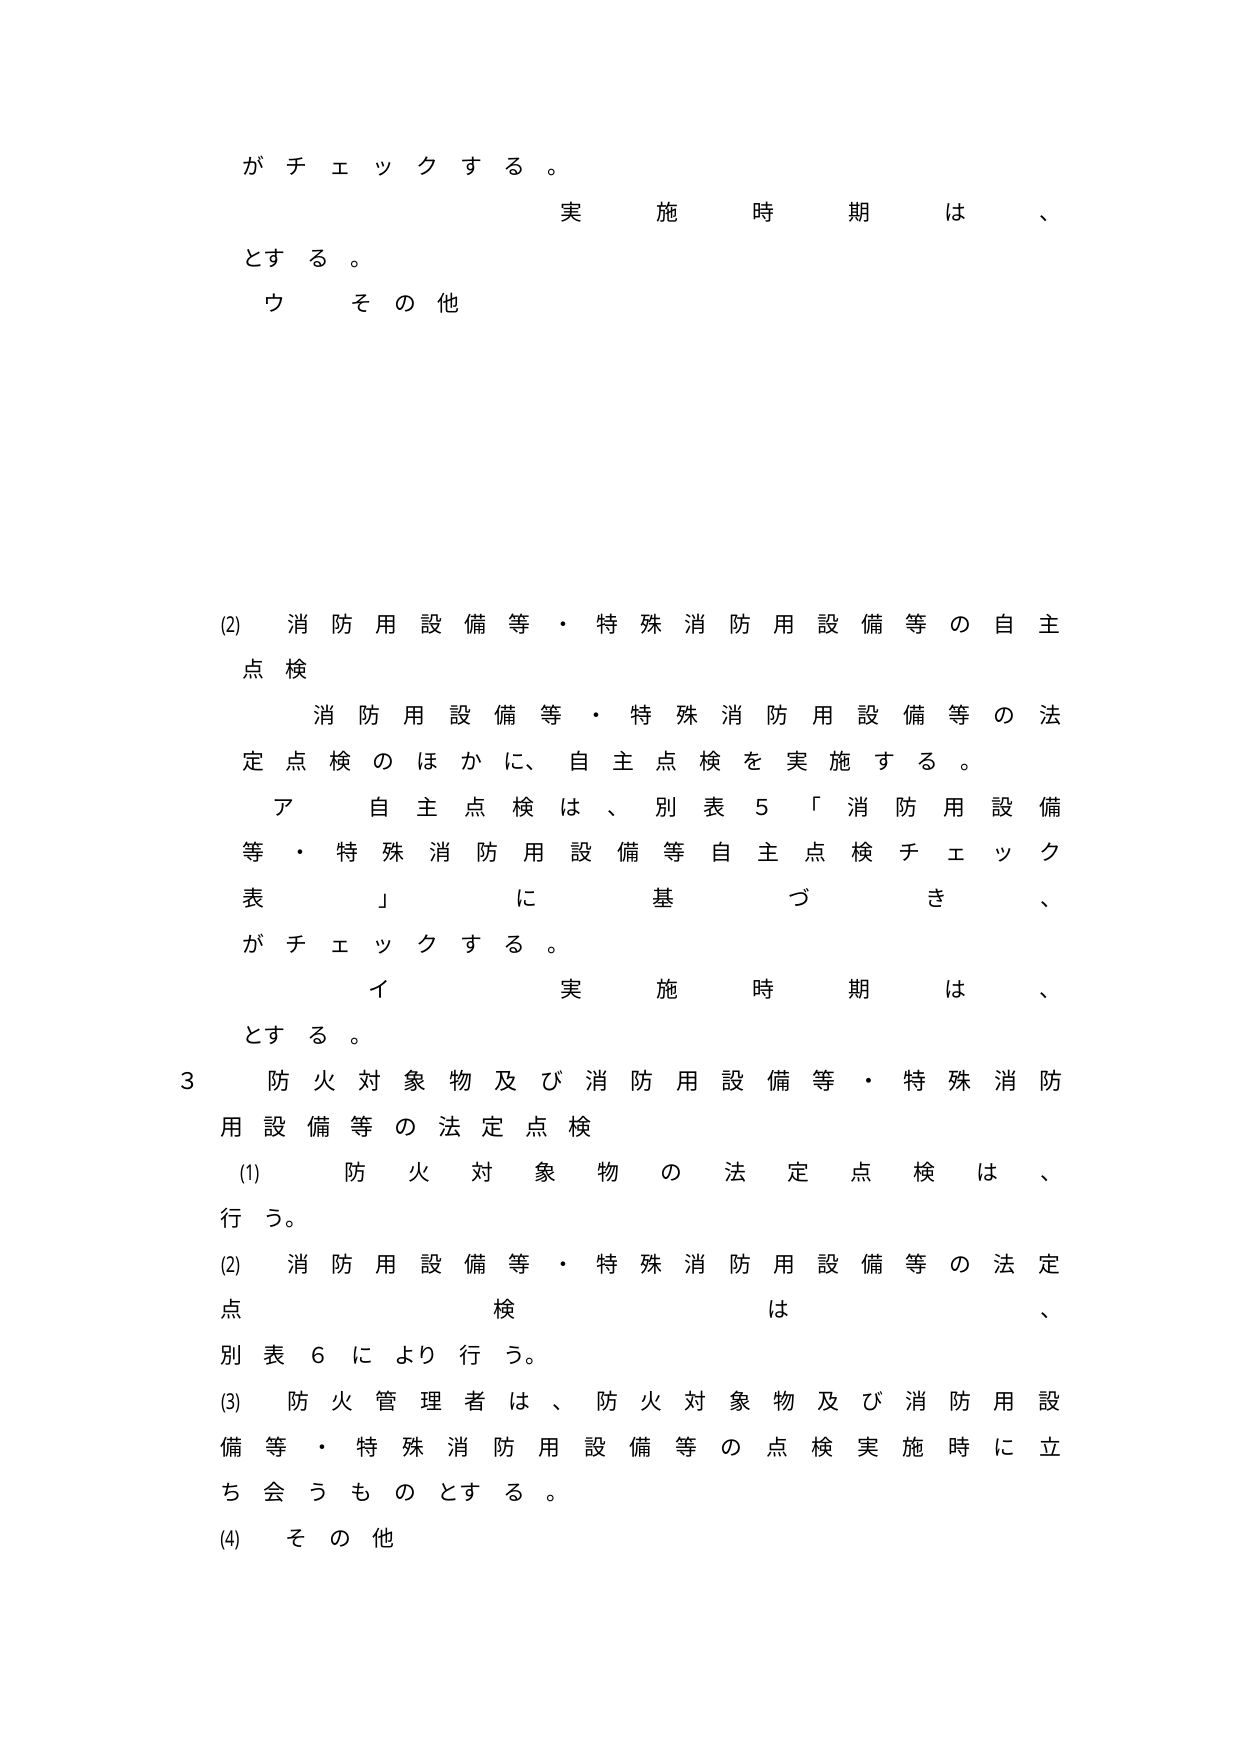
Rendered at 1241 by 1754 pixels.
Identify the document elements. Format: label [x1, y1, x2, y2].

table_cell [155, 142, 1094, 1606]
